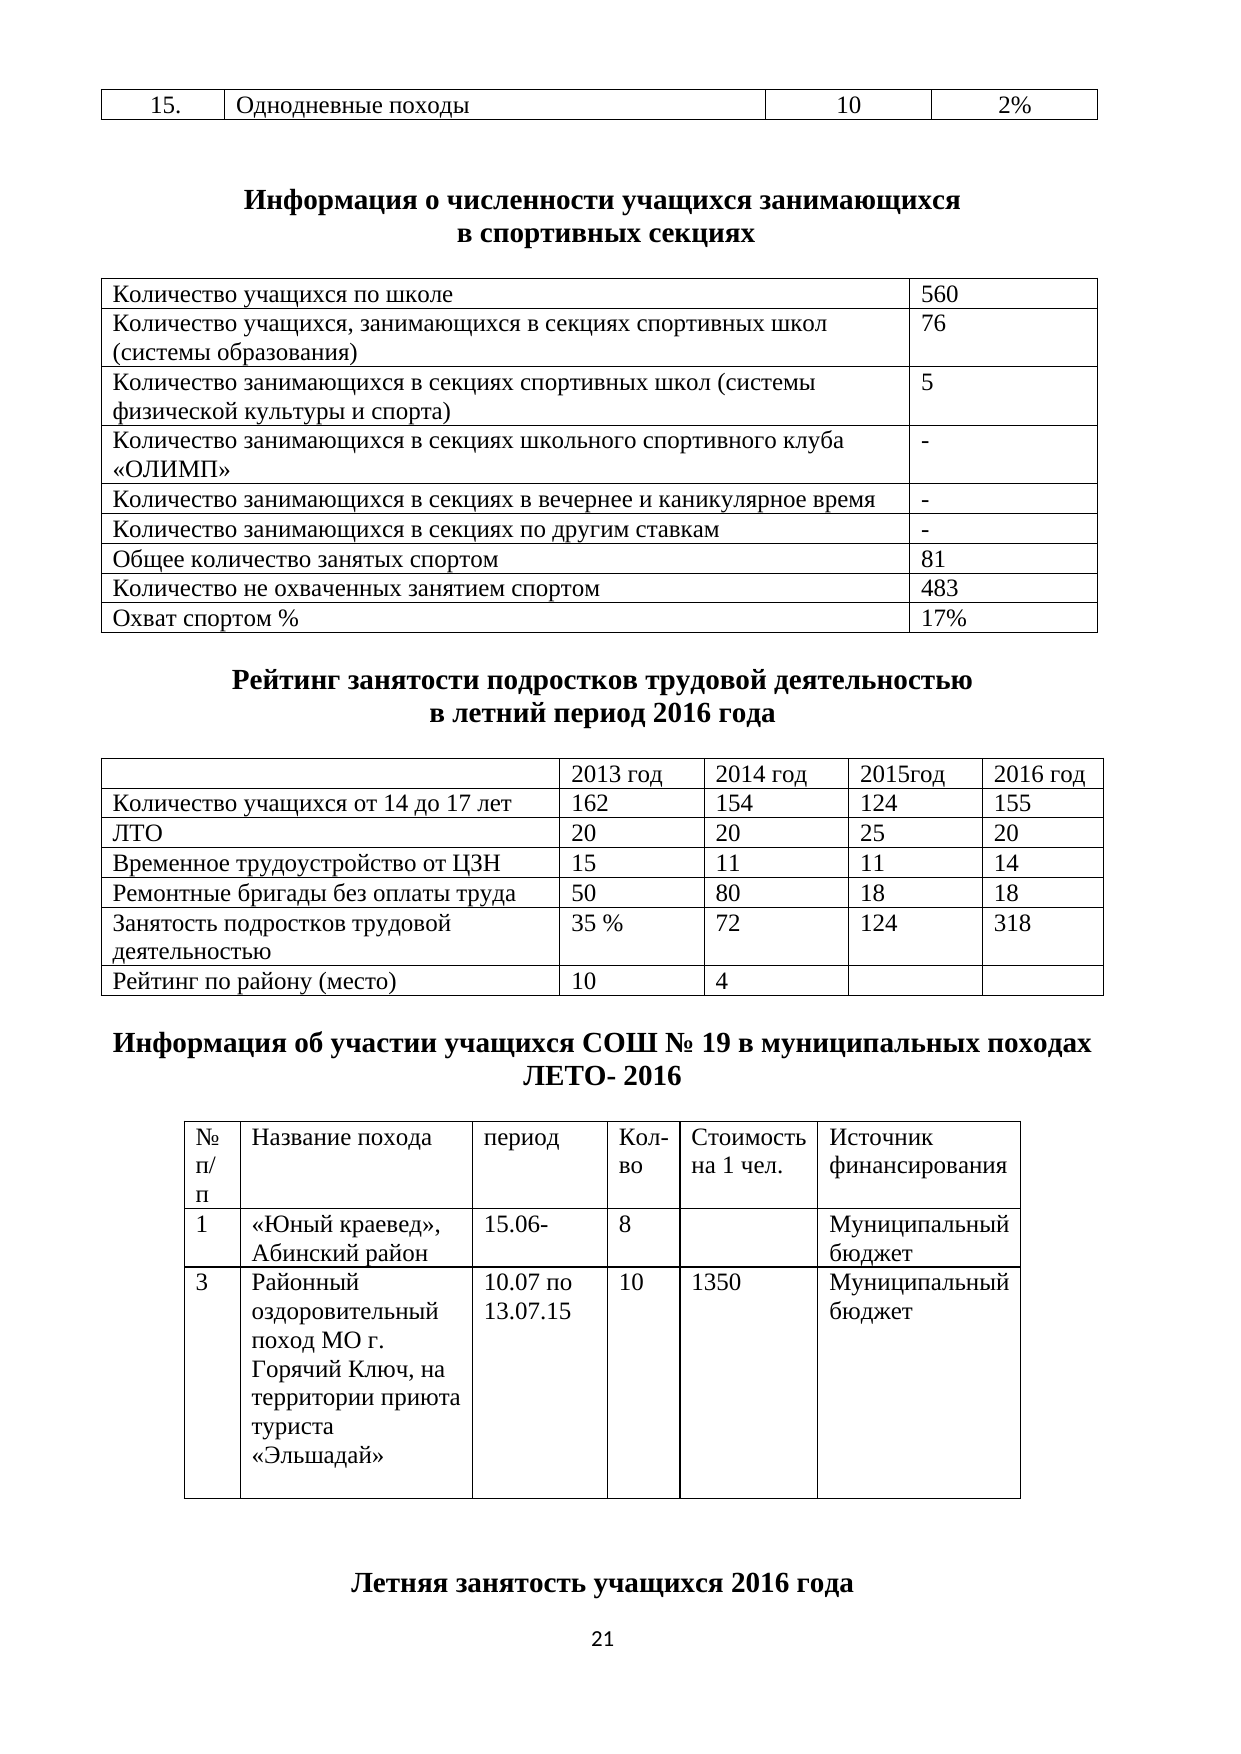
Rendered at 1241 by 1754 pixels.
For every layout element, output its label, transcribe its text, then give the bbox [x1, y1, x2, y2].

table_cell Однодневные походы [225, 90, 765, 118]
table_cell 318 [983, 908, 1103, 965]
table_header Количество учащихся по школе [102, 279, 909, 307]
table_cell 8 [608, 1209, 679, 1266]
table_cell 162 [560, 789, 704, 817]
table_header Кол-во [608, 1122, 679, 1208]
table_header № п/п [185, 1122, 240, 1208]
table_cell - [910, 484, 1097, 513]
table_cell 25 [849, 818, 982, 847]
table_cell [983, 966, 1103, 995]
table_cell 76 [910, 309, 1097, 366]
text Информация о численности учащихся занимающихся [112, 182, 1092, 215]
table_header период [473, 1122, 607, 1208]
table_cell 10.07 по 13.07.15 [473, 1268, 607, 1497]
table_cell 1 [185, 1209, 240, 1266]
table_cell Муниципальный бюджет [818, 1209, 1020, 1266]
table_cell 35 % [560, 908, 704, 965]
text Информация об участии учащихся СОШ № 19 в муниципальных походах ЛЕТО- 2016 [112, 1025, 1092, 1092]
table_cell Количество учащихся от 14 до 17 лет [102, 789, 559, 817]
table_cell 20 [705, 818, 848, 847]
table_cell Рейтинг по району (место) [102, 966, 559, 995]
table_cell [102, 90, 224, 118]
table_cell 72 [705, 908, 848, 965]
table_cell 20 [983, 818, 1103, 847]
table_cell - [910, 514, 1097, 543]
table_header Название похода [241, 1122, 472, 1208]
table_cell 2% [932, 90, 1097, 118]
table_cell 124 [849, 908, 982, 965]
table_cell 4 [705, 966, 848, 995]
table_cell ЛТО [102, 818, 559, 847]
table_cell Ремонтные бригады без оплаты труда [102, 878, 559, 907]
table_cell 15.06- [473, 1209, 607, 1266]
table_cell Занятость подростков трудовой деятельностью [102, 908, 559, 965]
text Летняя занятость учащихся 2016 года [112, 1566, 1092, 1599]
table_cell [849, 966, 982, 995]
table_cell 15 [560, 848, 704, 877]
table_cell Районный оздоровительный поход МО г. Горячий Ключ, на территории приюта туриста «Эльшадай» [241, 1268, 472, 1497]
table_cell Количество учащихся, занимающихся в секциях спортивных школ (системы образования) [102, 309, 909, 366]
table_cell Количество занимающихся в секциях в вечернее и каникулярное время [102, 484, 909, 513]
table_cell Муниципальный бюджет [818, 1268, 1020, 1497]
table_cell 18 [849, 878, 982, 907]
table_cell [681, 1209, 817, 1266]
table_cell Количество не охваченных занятием спортом [102, 574, 909, 602]
table_header 2014 год [705, 759, 848, 787]
table_cell 80 [705, 878, 848, 907]
table_header Источник финансирования [818, 1122, 1020, 1208]
table_header Стоимость на 1 чел. [681, 1122, 817, 1208]
table_cell 483 [910, 574, 1097, 602]
table_cell 5 [910, 367, 1097, 424]
table_header 2016 год [983, 759, 1103, 787]
table_cell 11 [705, 848, 848, 877]
table_cell 18 [983, 878, 1103, 907]
table_cell 20 [560, 818, 704, 847]
table_cell Охват спортом % [102, 603, 909, 632]
table_cell Количество занимающихся в секциях школьного спортивного клуба «ОЛИМП» [102, 426, 909, 483]
table_header [102, 759, 559, 787]
table_cell Общее количество занятых спортом [102, 544, 909, 572]
table_cell 10 [560, 966, 704, 995]
table_cell 1350 [681, 1268, 817, 1497]
table_cell 17% [910, 603, 1097, 632]
table_header 560 [910, 279, 1097, 307]
table_cell 11 [849, 848, 982, 877]
table_cell Временное трудоустройство от ЦЗН [102, 848, 559, 877]
table_cell 10 [608, 1268, 679, 1497]
text в спортивных секциях [112, 215, 1092, 249]
table_cell 50 [560, 878, 704, 907]
table_header 2013 год [560, 759, 704, 787]
table_cell 81 [910, 544, 1097, 572]
table_cell 3 [185, 1268, 240, 1497]
table_cell 155 [983, 789, 1103, 817]
table_cell 154 [705, 789, 848, 817]
table_cell 10 [766, 90, 931, 118]
table_cell Количество занимающихся в секциях спортивных школ (системы физической культуры и спорта) [102, 367, 909, 424]
table_cell «Юный краевед», Абинский район [241, 1209, 472, 1266]
table_cell Количество занимающихся в секциях по другим ставкам [102, 514, 909, 543]
table_header 2015год [849, 759, 982, 787]
table_cell 14 [983, 848, 1103, 877]
table_cell - [910, 426, 1097, 483]
text в летний период 2016 года [112, 695, 1092, 729]
text Рейтинг занятости подростков трудовой деятельностью [112, 662, 1092, 695]
table_cell 124 [849, 789, 982, 817]
